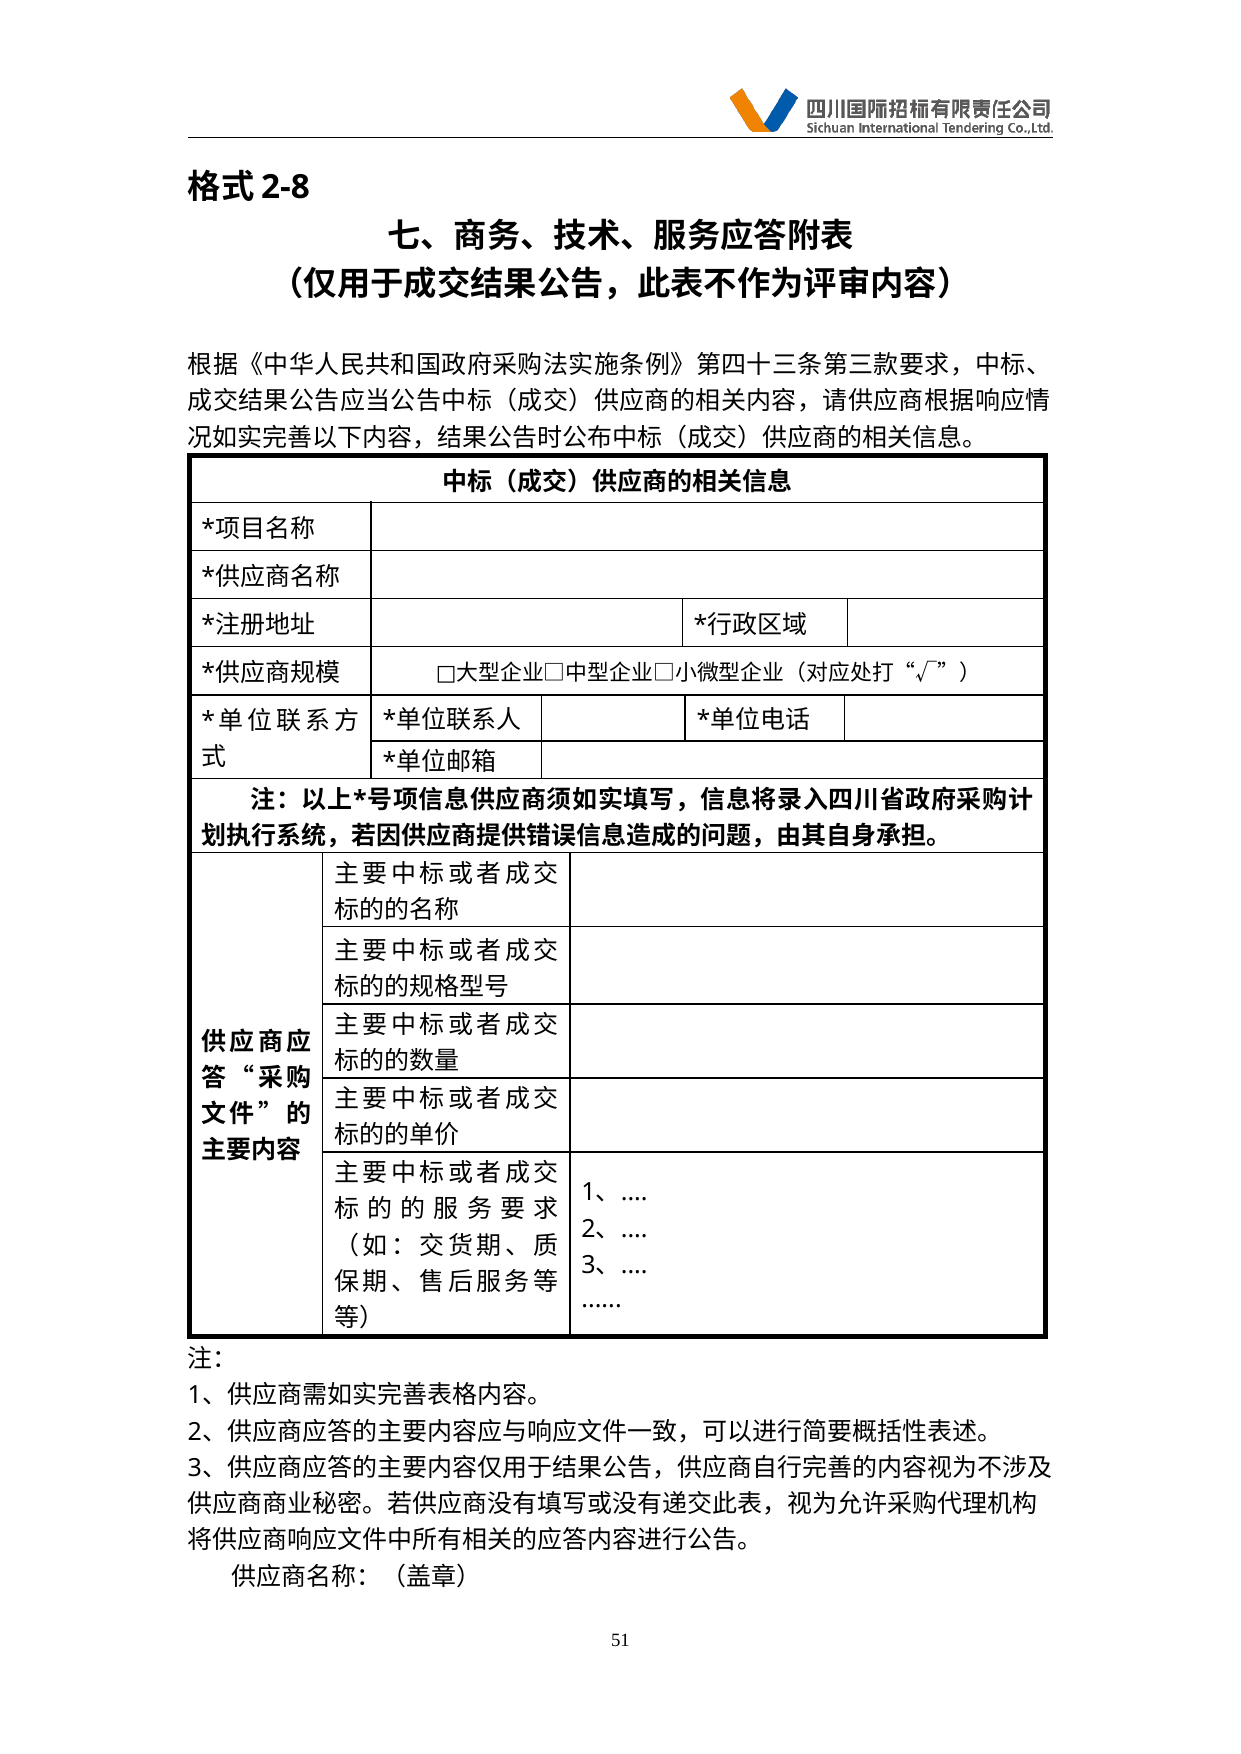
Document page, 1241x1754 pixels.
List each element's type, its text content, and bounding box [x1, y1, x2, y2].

table_cell 主要中标或者成交标的的规格型号 [323, 927, 569, 1003]
table_cell *注册地址 [192, 599, 370, 646]
table_cell [845, 696, 1043, 740]
table_cell *项目名称 [192, 503, 370, 549]
table_cell *单位邮箱 [372, 742, 541, 778]
table_cell .... .... .... ...... [571, 1153, 1043, 1334]
table_cell 注：以上*号项信息供应商须如实填写，信息将录入四川省政府采购计划执行系统，若因供应商提供错误信息造成的问题，由其自身承担。 [192, 779, 1043, 852]
table_cell *供应商名称 [192, 551, 370, 598]
text （仅用于成交结果公告，此表不作为评审内容） [187, 257, 1053, 305]
table_cell □大型企业□中型企业□小微型企业（对应处打“√”） [372, 647, 1043, 694]
picture [729, 88, 1053, 135]
table_cell [571, 1079, 1043, 1151]
table_cell [542, 696, 684, 740]
table_cell [571, 927, 1043, 1003]
table_cell [848, 599, 1043, 646]
table_cell [571, 1005, 1043, 1077]
table_cell *单位电话 [686, 696, 844, 740]
table_cell 主要中标或者成交标的的单价 [323, 1079, 569, 1151]
table_cell *行政区域 [683, 599, 847, 646]
text 注： [187, 1339, 1053, 1375]
table_cell [571, 853, 1043, 926]
table_cell [372, 551, 1043, 598]
list 供应商应答的主要内容应与响应文件一致，可以进行简要概括性表述。 [187, 1411, 1053, 1447]
table_header 中标（成交）供应商的相关信息 [192, 458, 1043, 501]
table_cell 主要中标或者成交标的的数量 [323, 1005, 569, 1077]
text 根据《中华人民共和国政府采购法实施条例》第四十三条第三款要求，中标、成交结果公告应当公告中标（成交）供应商的相关内容，请供应商根据响应情况如实完善以下内容，结果公告时公布中标（成交）供应商的相关信息。 [187, 344, 1053, 453]
text 供应商名称：（盖章） [187, 1556, 1053, 1592]
list 供应商需如实完善表格内容。 [187, 1375, 1053, 1411]
table_cell *供应商规模 [192, 647, 370, 694]
text 七、商务、技术、服务应答附表 [187, 208, 1053, 257]
table_cell 主要中标或者成交标的的名称 [323, 853, 569, 926]
table_cell 主要中标或者成交标的的服务要求（如：交货期、质保期、售后服务等等） [323, 1153, 569, 1334]
list 供应商应答的主要内容仅用于结果公告，供应商自行完善的内容视为不涉及供应商商业秘密。若供应商没有填写或没有递交此表，视为允许采购代理机构将供应商响应文件中所有相关的应答内容进行公告。 [187, 1447, 1053, 1556]
table_cell *单位联系人 [372, 696, 541, 740]
table_cell [372, 599, 682, 646]
table_cell [372, 503, 1043, 549]
table_cell 供应商应答“采购文件”的主要内容 [192, 853, 322, 1334]
table_cell [542, 742, 1043, 778]
text 格式2-8 [187, 160, 1053, 208]
table_cell *单位联系方式 [192, 696, 370, 778]
